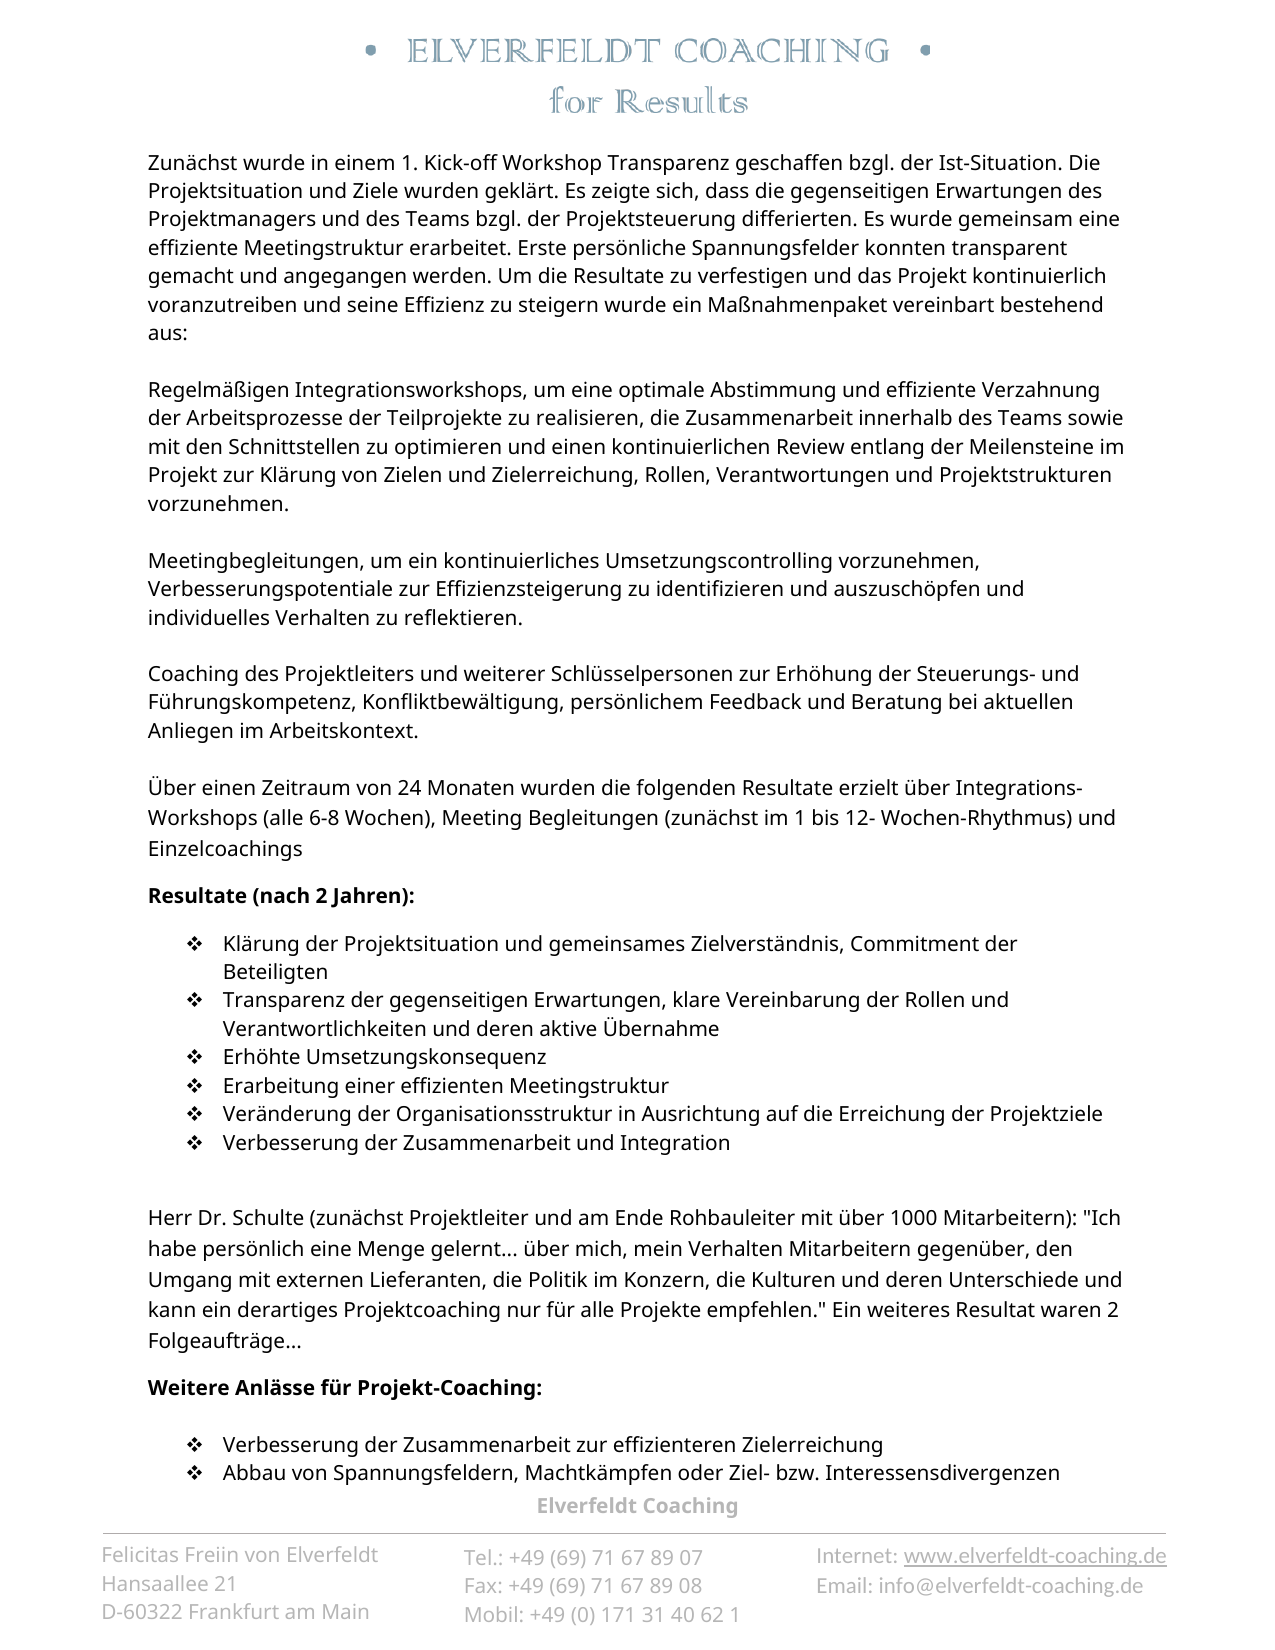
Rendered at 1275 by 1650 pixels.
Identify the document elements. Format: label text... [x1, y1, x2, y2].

text Über einen Zeitraum von 24 Monaten wurden die folgenden Resultate erzielt über Integrations-Workshops (alle 6-8 Wochen), Meeting Begleitungen (zunächst im 1 bis 12- Wochen-Rhythmus) und Einzelcoachings [148, 773, 1127, 862]
text Weitere Anlässe für Projekt-Coaching: [148, 1373, 1127, 1402]
picture [365, 38, 930, 113]
text Meetingbegleitungen, um ein kontinuierliches Umsetzungscontrolling vorzunehmen, Verbesserungspotentiale zur Effizienzsteigerung zu identifizieren und auszuschöpfen und individuelles Verhalten zu reflektieren. [148, 546, 1127, 631]
text Herr Dr. Schulte (zunächst Projektleiter und am Ende Rohbauleiter mit über 1000 Mitarbeitern): "Ich habe persönlich eine Menge gelernt... über mich, mein Verhalten Mitarbeitern gegenüber, den Umgang mit externen Lieferanten, die Politik im Konzern, die Kulturen und deren Unterschiede und kann ein derartiges Projektcoaching nur für alle Projekte empfehlen." Ein weiteres Resultat waren 2 Folgeaufträge... [148, 1203, 1127, 1354]
list Abbau von Spannungsfeldern, Machtkämpfen oder Ziel- bzw. Interessensdivergenzen [185, 1458, 1127, 1487]
text Regelmäßigen Integrationsworkshops, um eine optimale Abstimmung und effiziente Verzahnung der Arbeitsprozesse der Teilprojekte zu realisieren, die Zusammenarbeit innerhalb des Teams sowie mit den Schnittstellen zu optimieren und einen kontinuierlichen Review entlang der Meilensteine im Projekt zur Klärung von Zielen und Zielerreichung, Rollen, Verantwortungen und Projektstrukturen vorzunehmen. [148, 375, 1127, 517]
list Transparenz der gegenseitigen Erwartungen, klare Vereinbarung der Rollen und Verantwortlichkeiten und deren aktive Übernahme [185, 986, 1127, 1042]
text Coaching des Projektleiters und weiterer Schlüsselpersonen zur Erhöhung der Steuerungs- und Führungskompetenz, Konfliktbewältigung, persönlichem Feedback und Beratung bei aktuellen Anliegen im Arbeitskontext. [148, 659, 1127, 744]
list Veränderung der Organisationsstruktur in Ausrichtung auf die Erreichung der Projektziele [185, 1099, 1127, 1128]
text Zunächst wurde in einem 1. Kick-off Workshop Transparenz geschaffen bzgl. der Ist-Situation. Die Projektsituation und Ziele wurden geklärt. Es zeigte sich, dass die gegenseitigen Erwartungen des Projektmanagers und des Teams bzgl. der Projektsteuerung differierten. Es wurde gemeinsam eine effiziente Meetingstruktur erarbeitet. Erste persönliche Spannungsfelder konnten transparent gemacht und angegangen werden. Um die Resultate zu verfestigen und das Projekt kontinuierlich voranzutreiben und seine Effizienz zu steigern wurde ein Maßnahmenpaket vereinbart bestehend aus: [148, 148, 1127, 347]
list Erarbeitung einer effizienten Meetingstruktur [185, 1071, 1127, 1099]
list Klärung der Projektsituation und gemeinsames Zielverständnis, Commitment der Beteiligten [185, 929, 1127, 986]
list Erhöhte Umsetzungskonsequenz [185, 1042, 1127, 1071]
list Verbesserung der Zusammenarbeit zur effizienteren Zielerreichung [185, 1430, 1127, 1458]
text Resultate (nach 2 Jahren): [148, 881, 1127, 910]
list Verbesserung der Zusammenarbeit und Integration [185, 1128, 1127, 1156]
